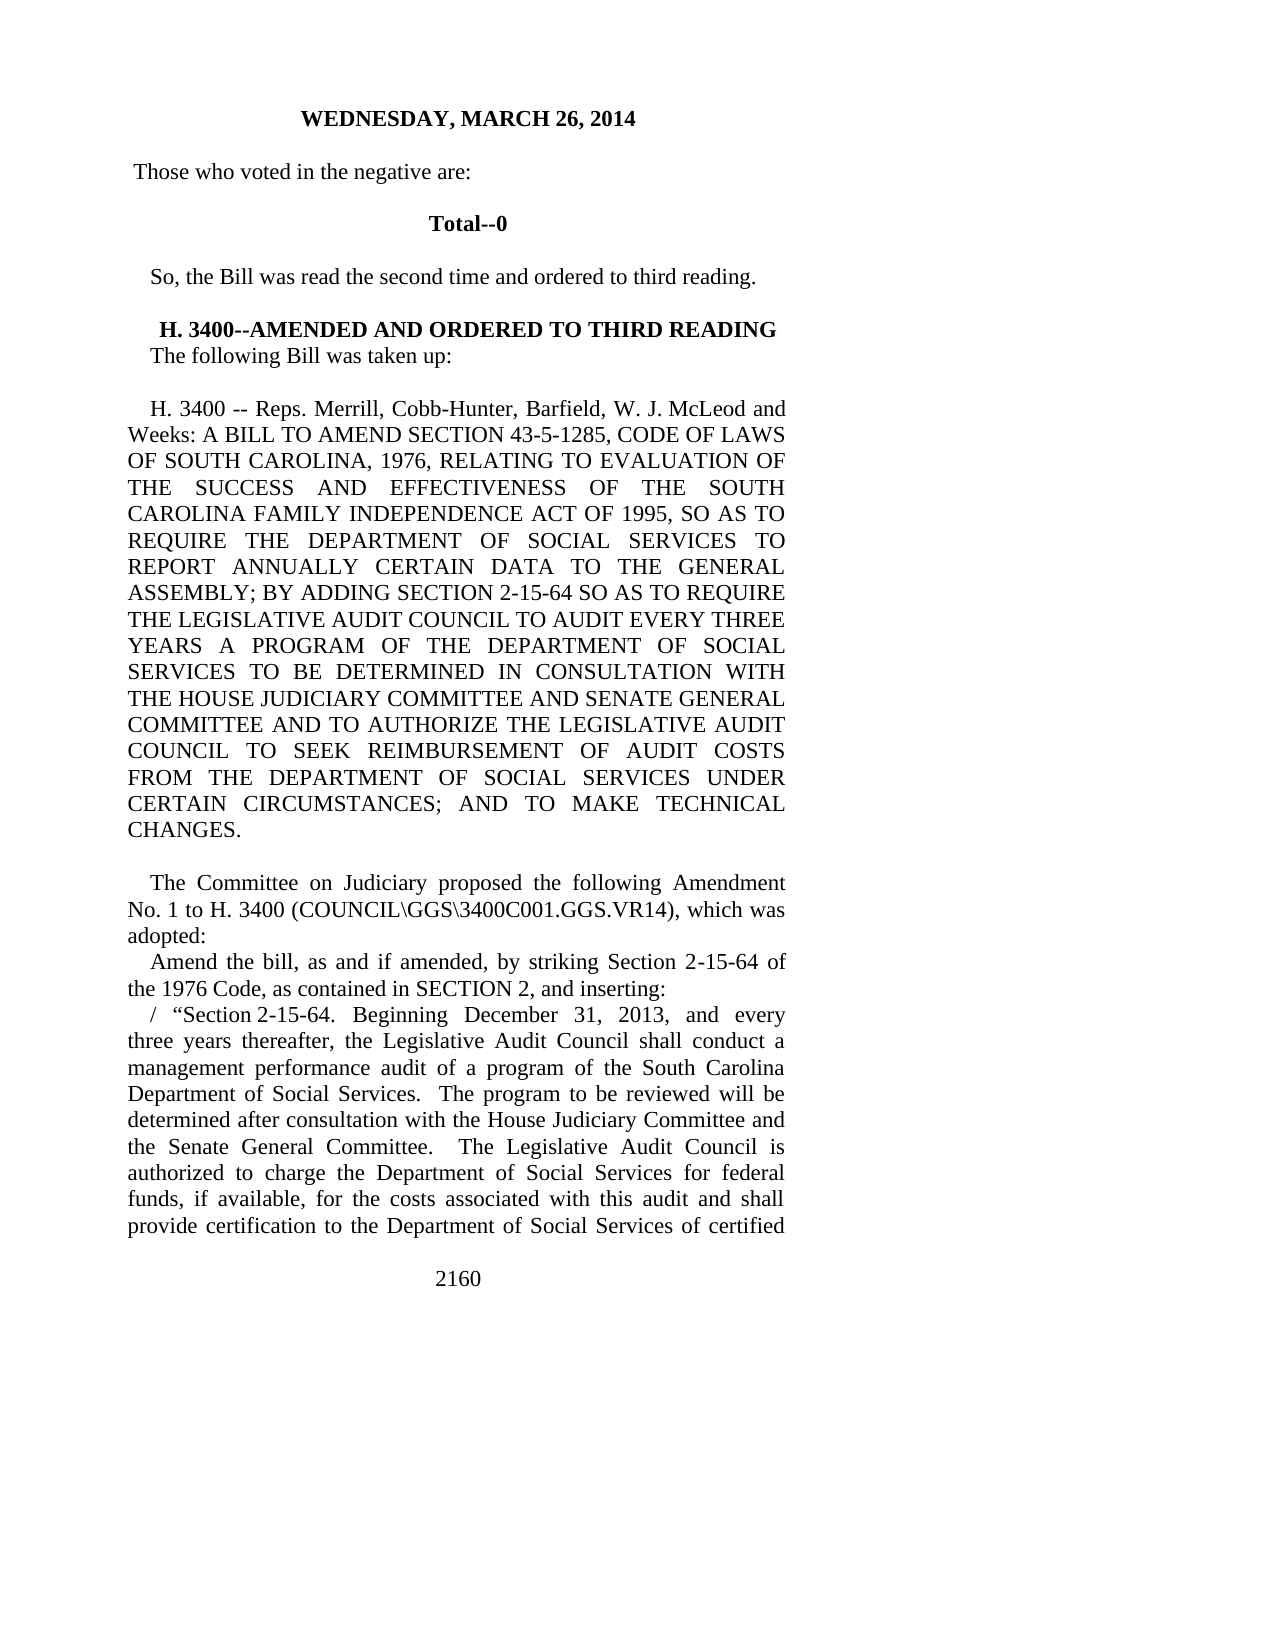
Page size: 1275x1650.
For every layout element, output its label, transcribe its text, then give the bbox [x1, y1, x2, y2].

text H. 3400--AMENDED AND ORDERED TO THIRD READING [127, 316, 786, 342]
text Those who voted in the negative are: [127, 158, 786, 184]
text The Committee on Judiciary proposed the following Amendment No. 1 to H. 3400 (COUNCIL\GGS\3400C001.GGS.VR14), which was adopted: [127, 869, 786, 948]
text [127, 1001, 786, 1238]
text Amend the bill, as and if amended, by striking Section 2-15-64 of the 1976 Code, as contained in SECTION 2, and inserting: [127, 948, 786, 1001]
text H. 3400 -- Reps. Merrill, Cobb-Hunter, Barfield, W. J. McLeod and Weeks: A BILL TO AMEND SECTION 43-5-1285, CODE OF LAWS OF SOUTH CAROLINA, 1976, RELATING TO EVALUATION OF THE SUCCESS AND EFFECTIVENESS OF THE SOUTH CAROLINA FAMILY INDEPENDENCE ACT OF 1995, SO AS TO REQUIRE THE DEPARTMENT OF SOCIAL SERVICES TO REPORT ANNUALLY CERTAIN DATA TO THE GENERAL ASSEMBLY; BY ADDING SECTION 2-15-64 SO AS TO REQUIRE THE LEGISLATIVE AUDIT COUNCIL TO AUDIT EVERY THREE YEARS A PROGRAM OF THE DEPARTMENT OF SOCIAL SERVICES TO BE DETERMINED IN CONSULTATION WITH THE HOUSE JUDICIARY COMMITTEE AND SENATE GENERAL COMMITTEE AND TO AUTHORIZE THE LEGISLATIVE AUDIT COUNCIL TO SEEK REIMBURSEMENT OF AUDIT COSTS FROM THE DEPARTMENT OF SOCIAL SERVICES UNDER CERTAIN CIRCUMSTANCES; AND TO MAKE TECHNICAL CHANGES. [127, 395, 786, 843]
text The following Bill was taken up: [127, 342, 786, 368]
text So, the Bill was read the second time and ordered to third reading. [127, 263, 786, 289]
text Total--0 [127, 210, 786, 237]
